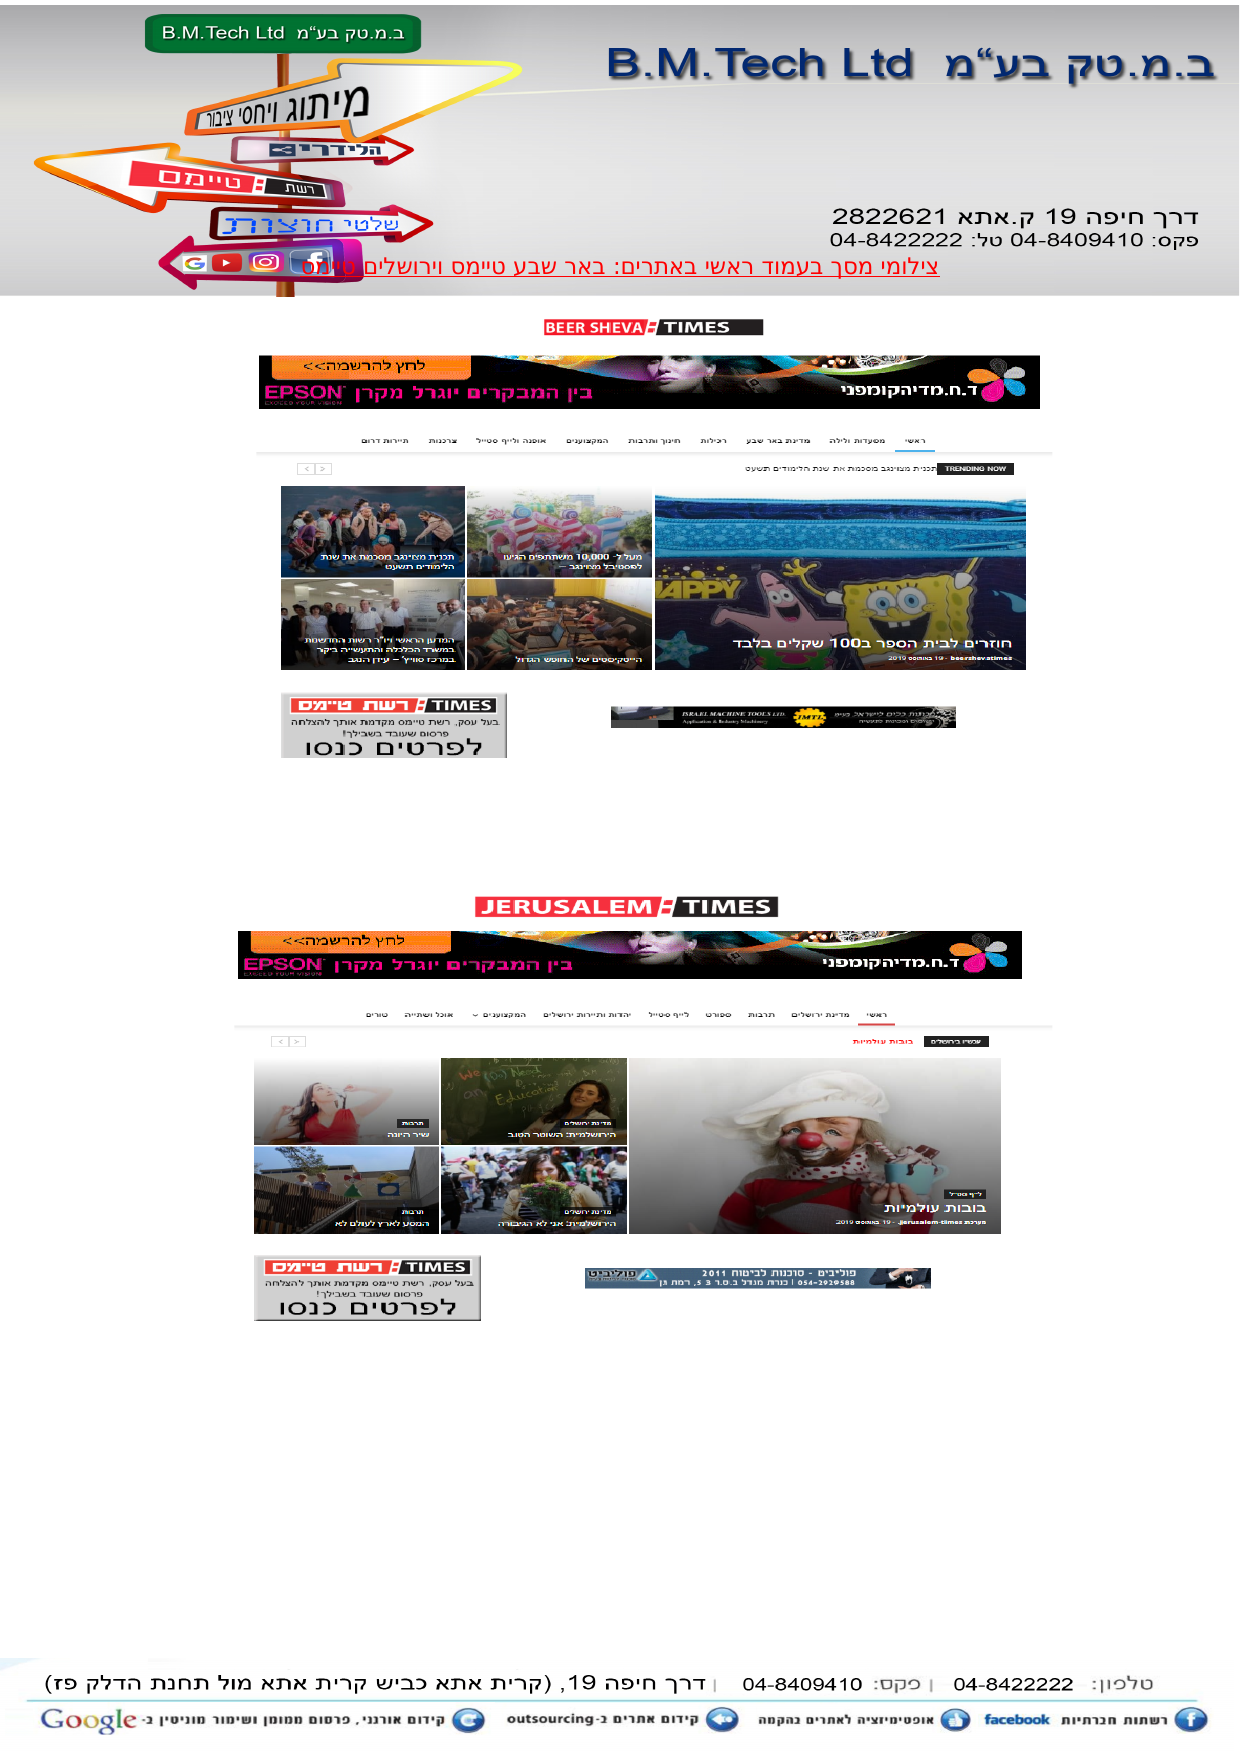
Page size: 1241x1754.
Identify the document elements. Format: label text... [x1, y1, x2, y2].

text צילומי מסך בעמוד ראשי באתרים: באר שבע טיימס וירושלים טיימס [187, 253, 1053, 280]
picture [0, 5, 1240, 297]
picture [234, 885, 1053, 1324]
picture [0, 1658, 1234, 1751]
picture [256, 304, 1053, 758]
